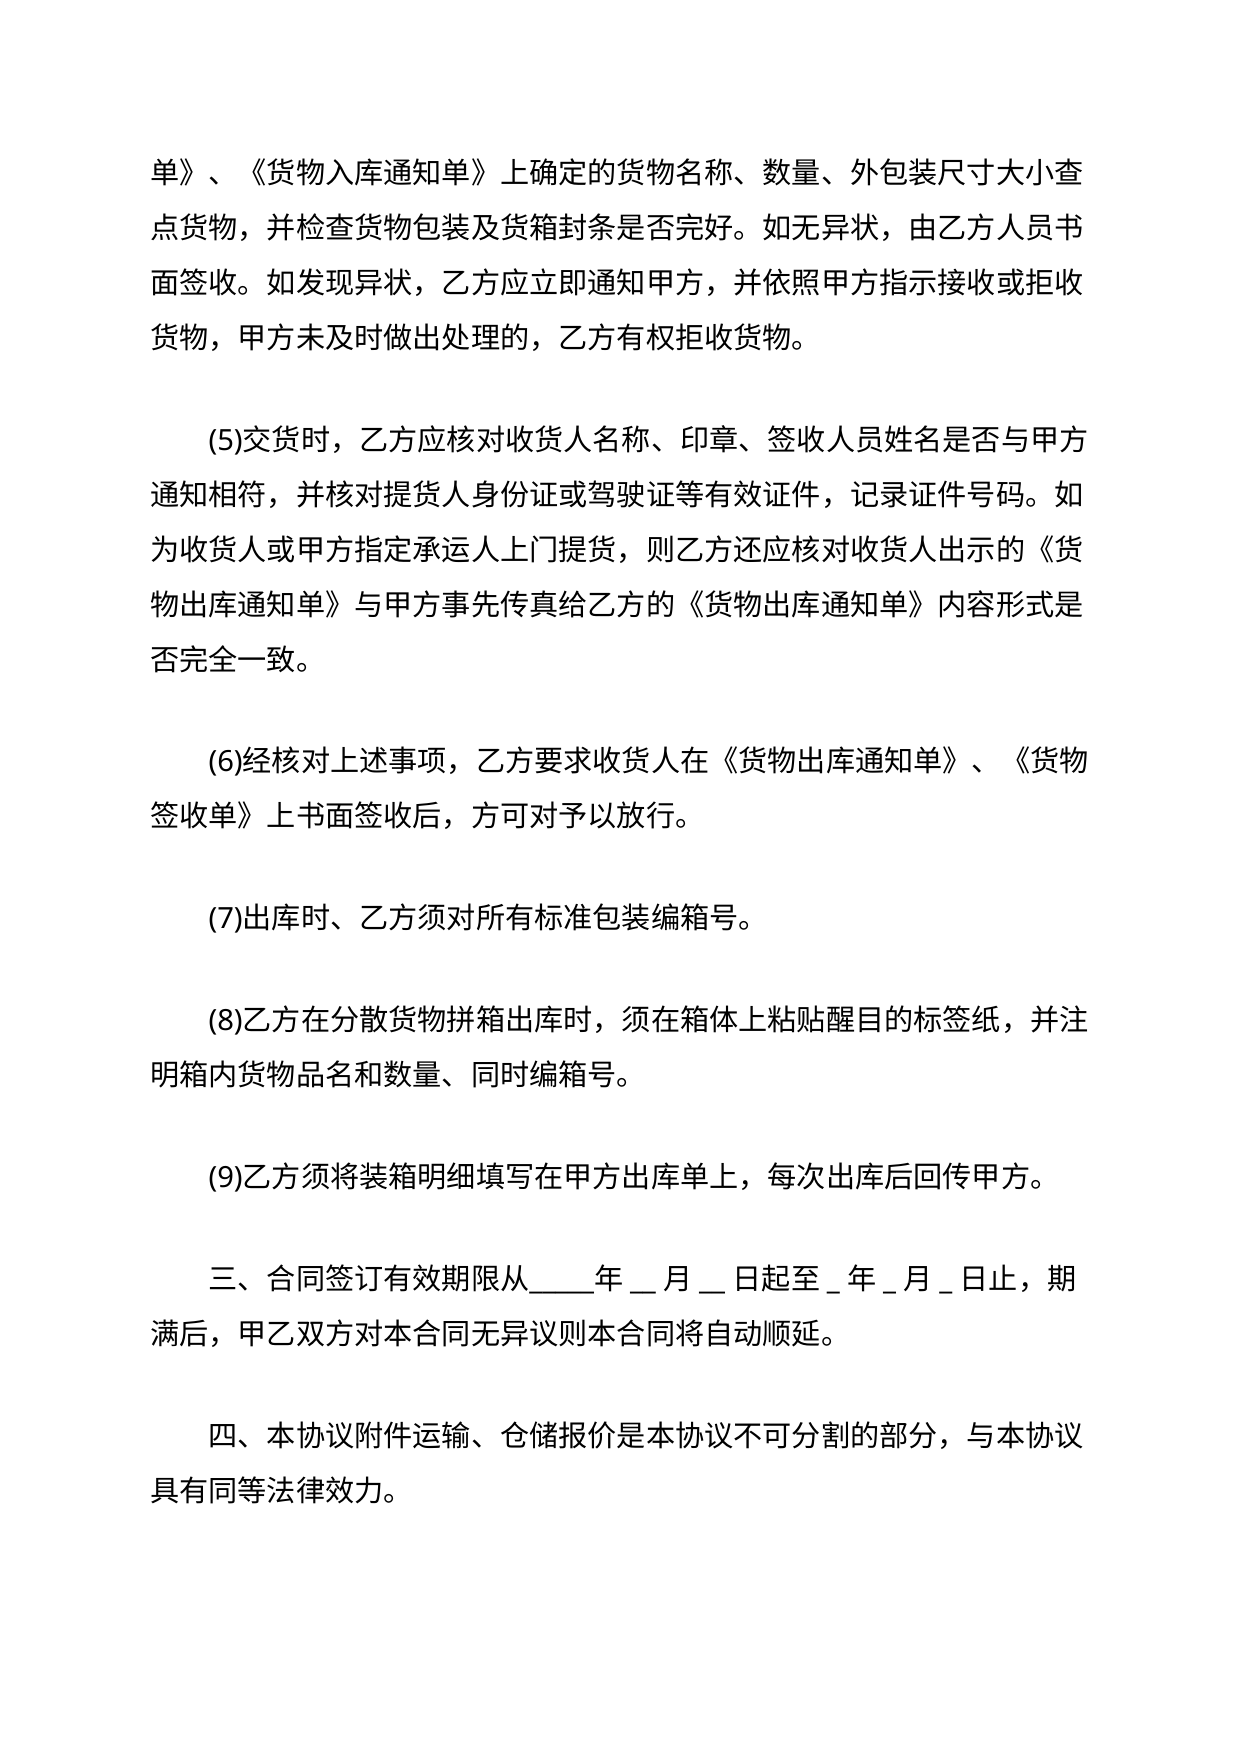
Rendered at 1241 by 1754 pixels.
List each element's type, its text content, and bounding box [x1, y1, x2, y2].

text (7)出库时、乙方须对所有标准包装编箱号。 [150, 895, 1090, 937]
text (5)交货时，乙方应核对收货人名称、印章、签收人员姓名是否与甲方通知相符，并核对提货人身份证或驾驶证等有效证件，记录证件号码。如为收货人或甲方指定承运人上门提货，则乙方还应核对收货人出示的《货物出库通知单》与甲方事先传真给乙方的《货物出库通知单》内容形式是否完全一致。 [150, 416, 1090, 678]
text 三、合同签订有效期限从_____年 __ 月 __ 日起至 _ 年 _ 月 _ 日止，期满后，甲乙双方对本合同无异议则本合同将自动顺延。 [150, 1255, 1090, 1353]
text 四、本协议附件运输、仓储报价是本协议不可分割的部分，与本协议具有同等法律效力。 [150, 1412, 1090, 1509]
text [150, 150, 1090, 357]
text (9)乙方须将装箱明细填写在甲方出库单上，每次出库后回传甲方。 [150, 1153, 1090, 1196]
text (8)乙方在分散货物拼箱出库时，须在箱体上粘贴醒目的标签纸，并注明箱内货物品名和数量、同时编箱号。 [150, 997, 1090, 1094]
text (6)经核对上述事项，乙方要求收货人在《货物出库通知单》、《货物签收单》上书面签收后，方可对予以放行。 [150, 738, 1090, 835]
